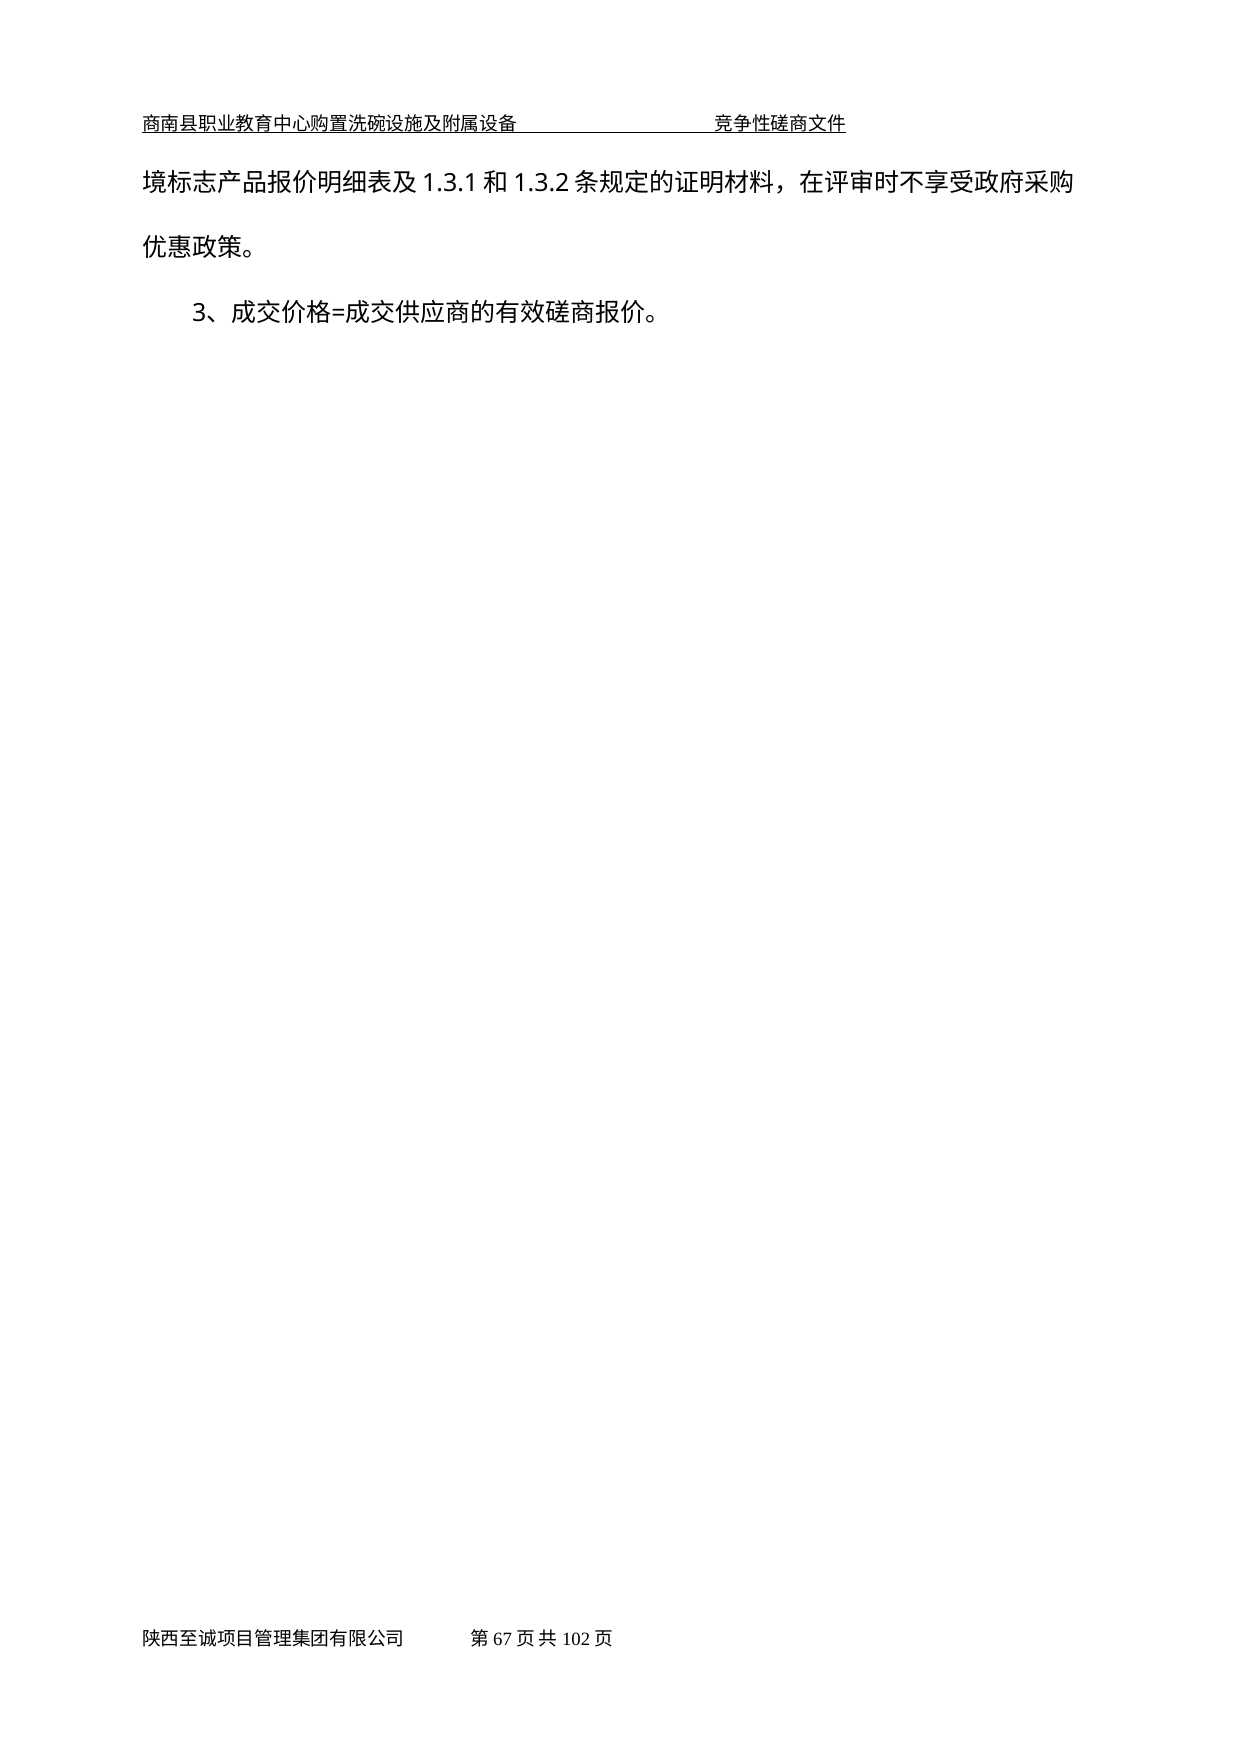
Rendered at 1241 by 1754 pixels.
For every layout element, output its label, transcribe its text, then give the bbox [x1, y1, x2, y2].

text 3、成交价格=成交供应商的有效磋商报价。 [142, 278, 1098, 343]
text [142, 148, 1098, 278]
